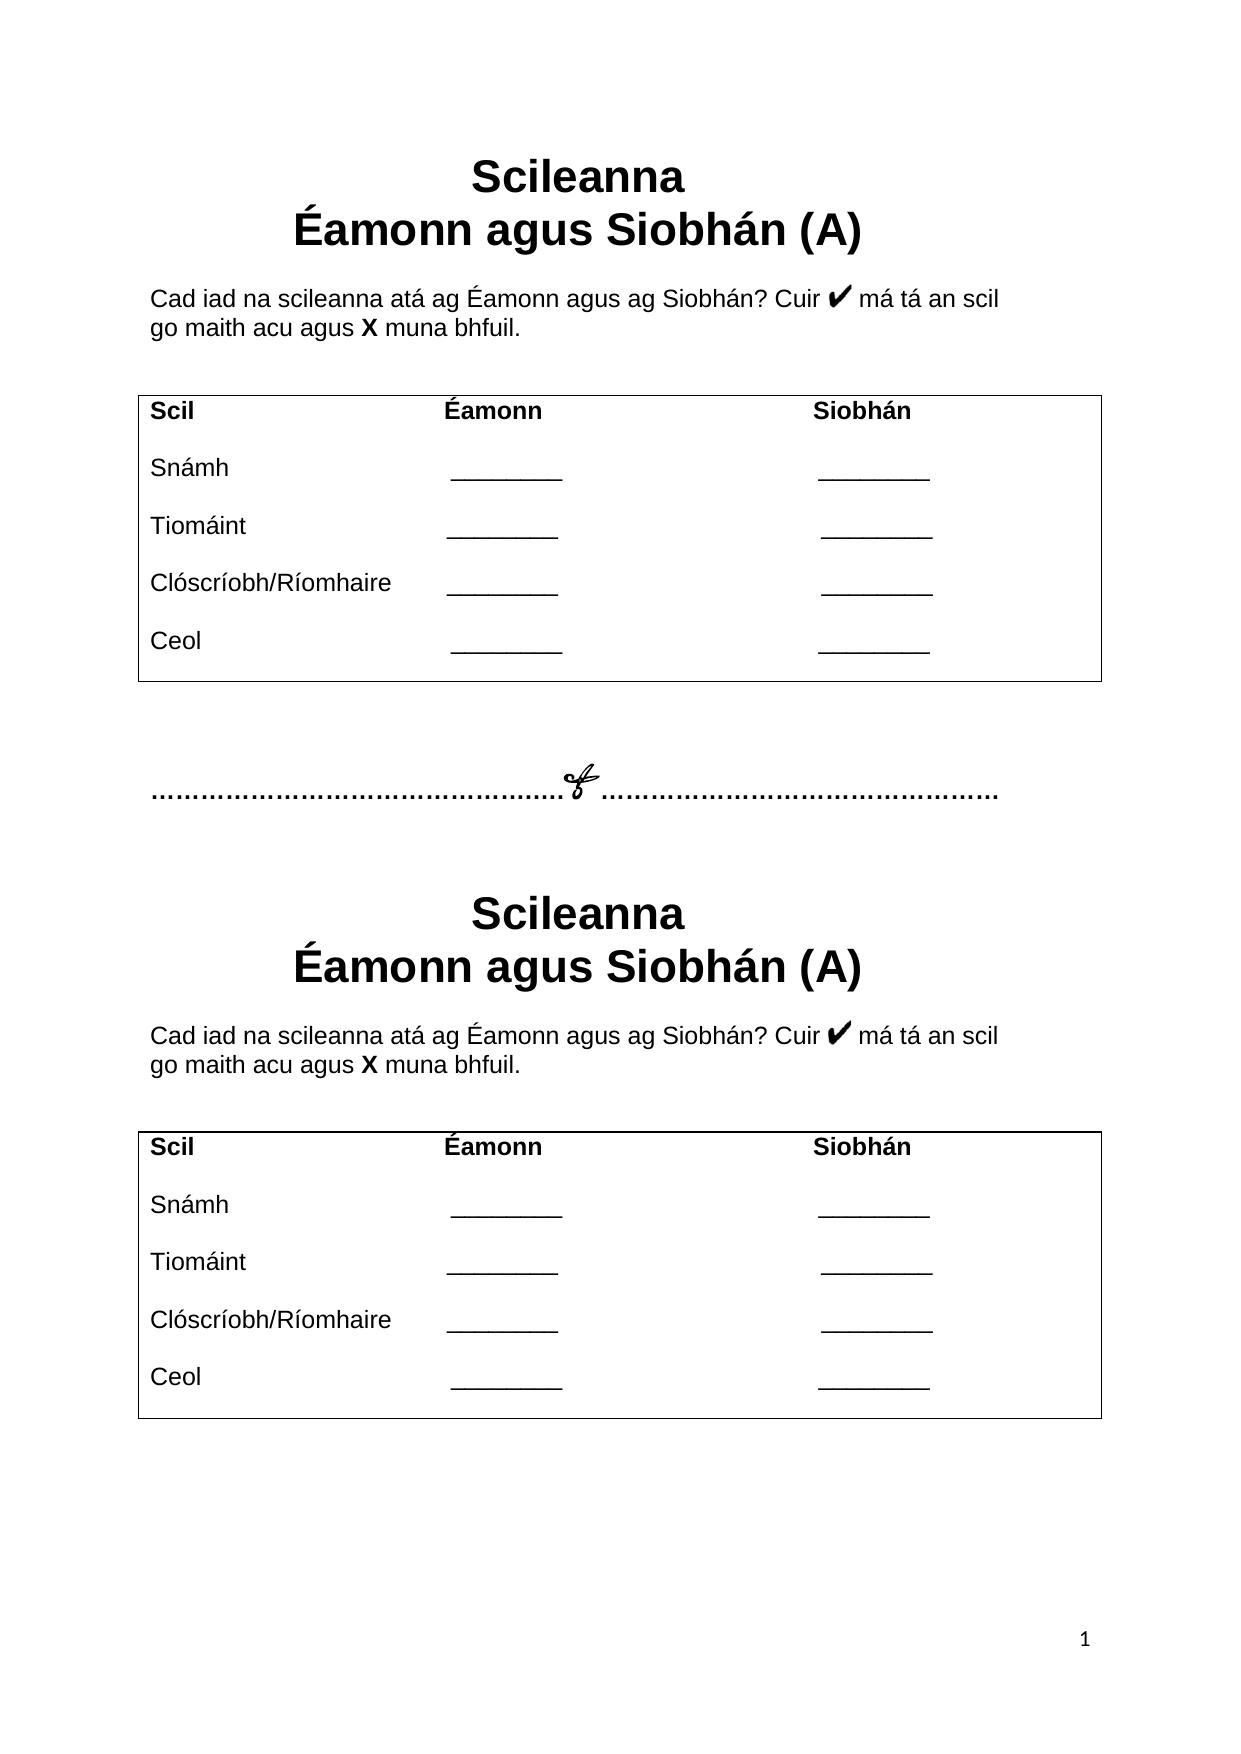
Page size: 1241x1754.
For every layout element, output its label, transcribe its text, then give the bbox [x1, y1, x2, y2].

table_header Scil Éamonn Siobhán Snámh ________ ________ Tiomáint ________ ________ Clóscríobh/Ríomhaire ________ ________ Ceol ________ ________ [139, 1133, 1101, 1417]
table_header Scil Éamonn Siobhán Snámh ________ ________ Tiomáint ________ ________ Clóscríobh/Ríomhaire ________ ________ Ceol ________ ________ [139, 396, 1101, 681]
subtitle Scileanna [150, 887, 1006, 939]
picture [827, 1020, 852, 1045]
subtitle Éamonn agus Siobhán (A) [150, 203, 1006, 255]
picture [828, 284, 852, 308]
subtitle Scileanna [150, 150, 1006, 203]
subtitle Éamonn agus Siobhán (A) [150, 939, 1006, 992]
text ……………………………………….….………………………………………… [150, 764, 1006, 805]
text Cad iad na scileanna atá ag Éamonn agus ag Siobhán? Cuir má tá an scil go maith acu agus X muna bhfuil. [150, 1021, 1006, 1078]
text Cad iad na scileanna atá ag Éamonn agus ag Siobhán? Cuir má tá an scil go maith acu agus X muna bhfuil. [150, 284, 1006, 342]
